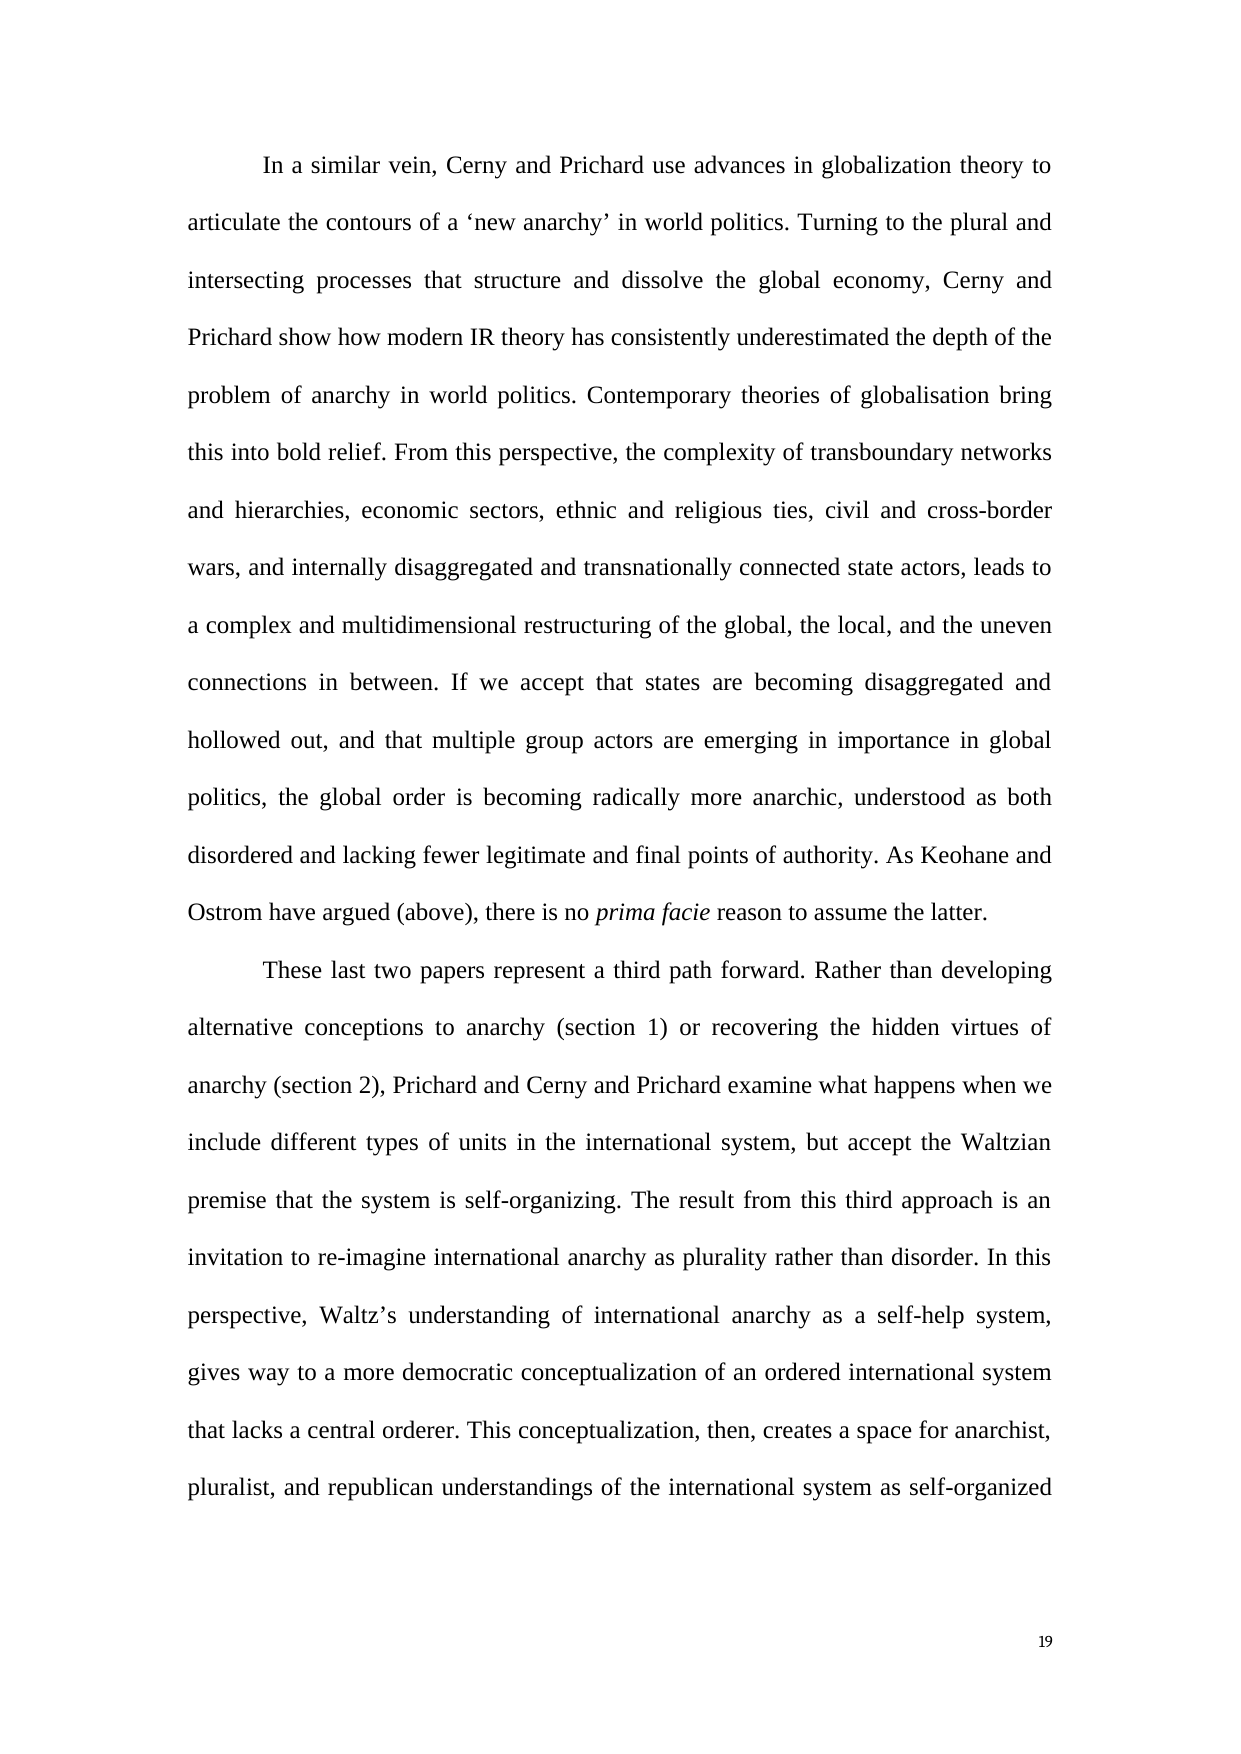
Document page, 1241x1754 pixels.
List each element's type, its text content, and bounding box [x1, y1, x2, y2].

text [187, 955, 1053, 1501]
text In a similar vein, Cerny and Prichard use advances in globalization theory to articulate the contours of a ‘new anarchy’ in world politics. Turning to the plural and intersecting processes that structure and dissolve the global economy, Cerny and Prichard show how modern IR theory has consistently underestimated the depth of the problem of anarchy in world politics. Contemporary theories of globalisation bring this into bold relief. From this perspective, the complexity of transboundary networks and hierarchies, economic sectors, ethnic and religious ties, civil and cross-border wars, and internally disaggregated and transnationally connected state actors, leads to a complex and multidimensional restructuring of the global, the local, and the uneven connections in between. If we accept that states are becoming disaggregated and hollowed out, and that multiple group actors are emerging in importance in global politics, the global order is becoming radically more anarchic, understood as both disordered and lacking fewer legitimate and final points of authority. As Keohane and Ostrom have argued (above), there is no prima facie reason to assume the latter. [187, 150, 1053, 926]
